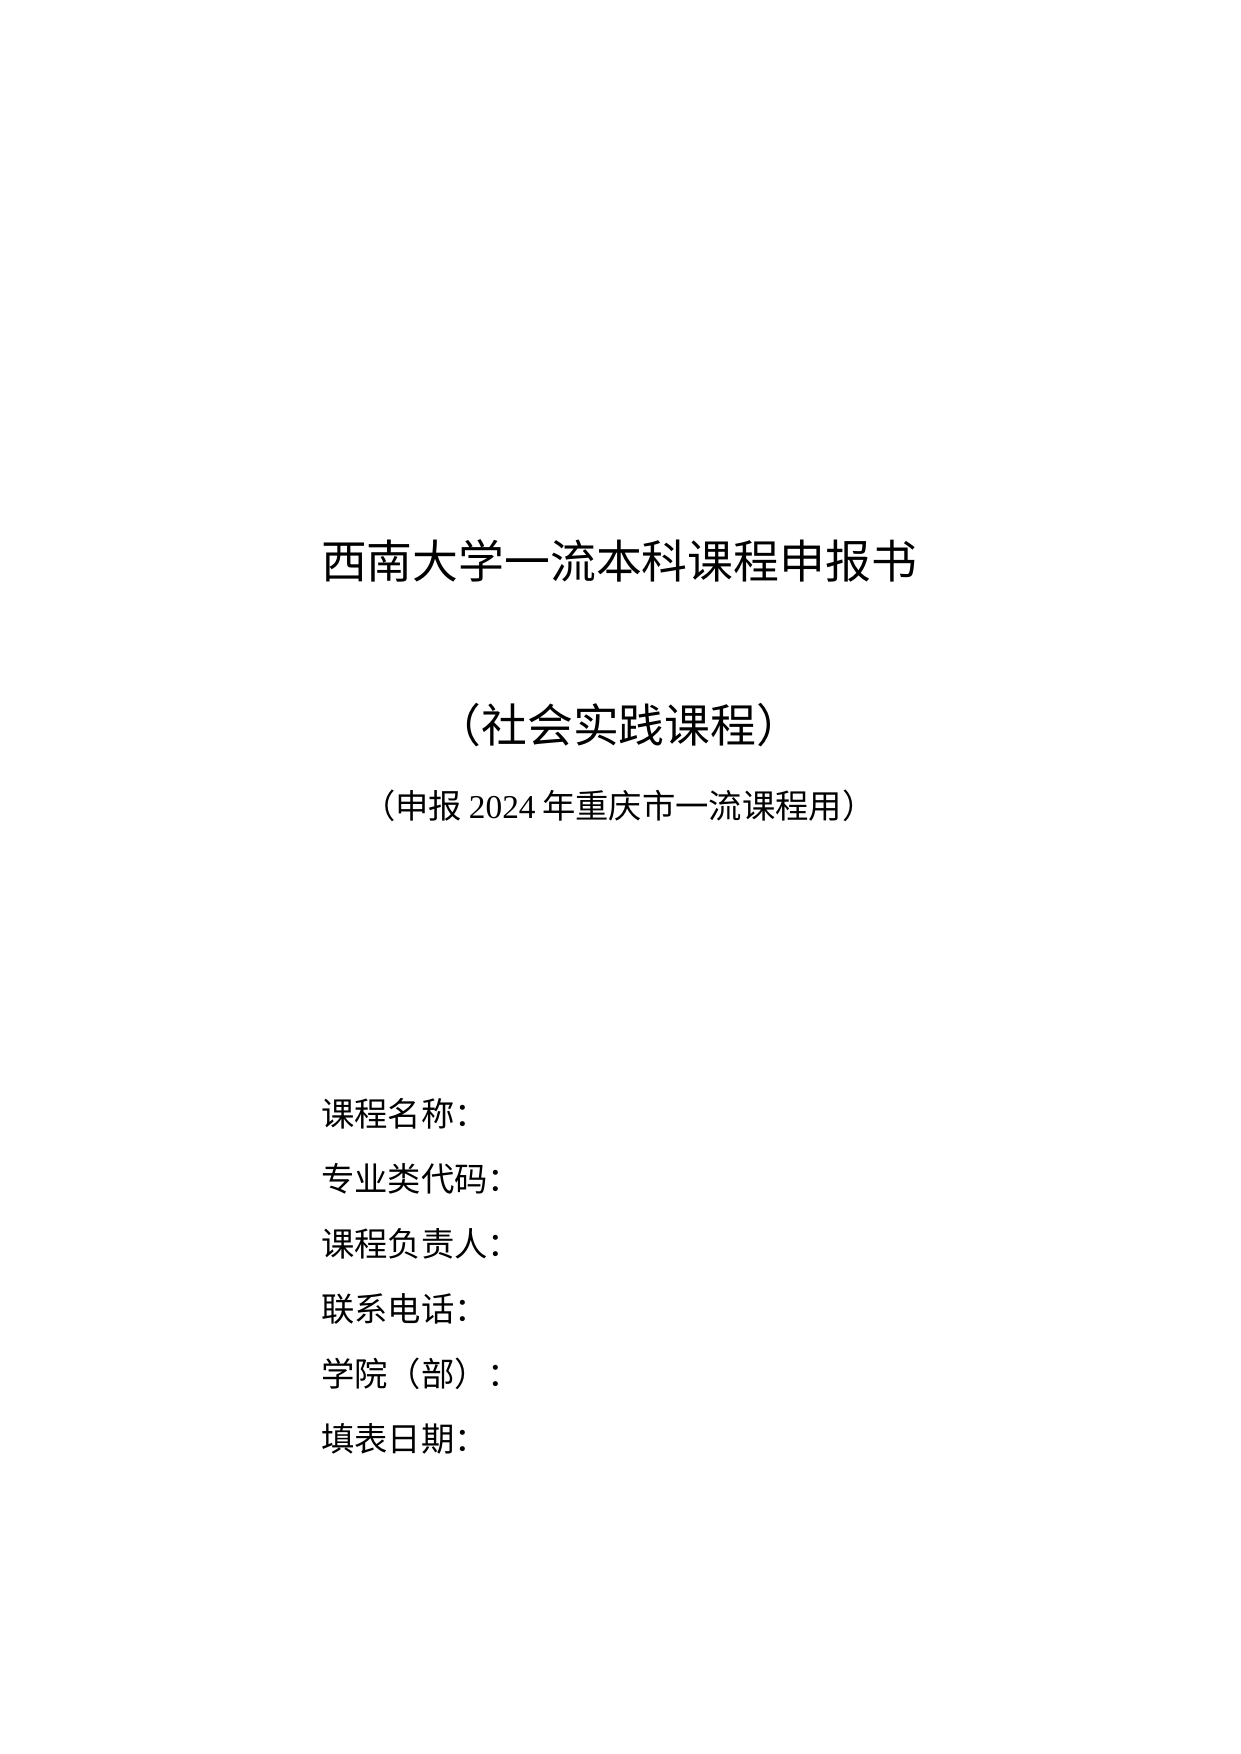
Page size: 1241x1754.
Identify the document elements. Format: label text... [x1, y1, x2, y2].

text 联系电话： [187, 1275, 1050, 1340]
text 专业类代码： [187, 1145, 1050, 1210]
text 课程负责人： [187, 1210, 1050, 1275]
text （社会实践课程） [187, 674, 1050, 771]
text 西南大学一流本科课程申报书 [187, 510, 1050, 608]
text 学院（部）： [187, 1340, 1050, 1405]
text （申报2024年重庆市一流课程用） [187, 771, 1050, 836]
text 课程名称： [187, 1080, 1050, 1145]
text 填表日期： [187, 1405, 1053, 1463]
